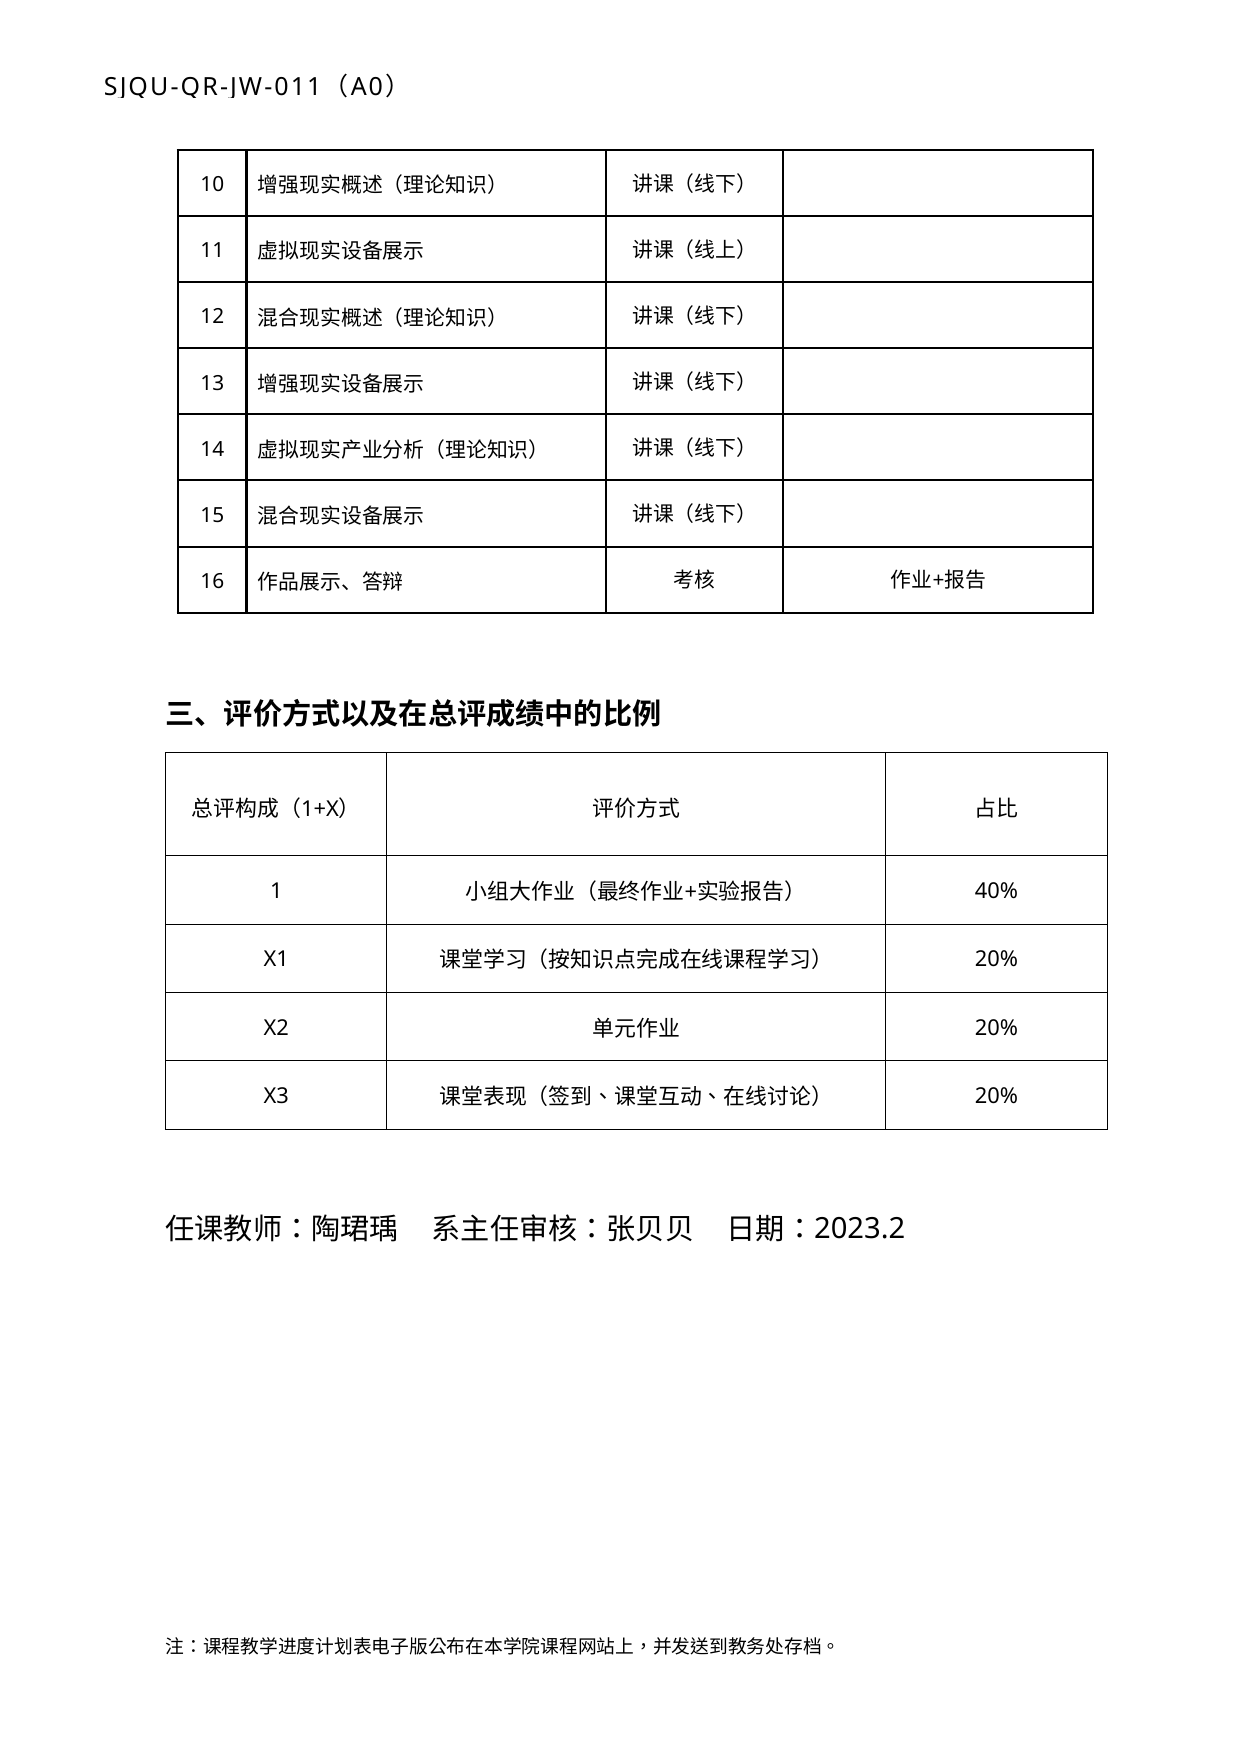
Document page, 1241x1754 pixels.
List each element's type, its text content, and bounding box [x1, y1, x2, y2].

table_cell [784, 481, 1092, 546]
table_header 总评构成（1+X） [166, 753, 386, 855]
table_cell 11 [179, 217, 245, 281]
table_cell 增强现实概述（理论知识） [248, 151, 605, 215]
table_cell 10 [179, 151, 245, 215]
table_cell 增强现实设备展示 [248, 349, 605, 413]
table_cell 讲课（线下） [607, 349, 782, 413]
table_cell 12 [179, 283, 245, 347]
table_cell 13 [179, 349, 245, 413]
table_cell 16 [179, 548, 245, 612]
table_cell [784, 151, 1092, 215]
table_cell 讲课（线下） [607, 415, 782, 479]
table_cell 14 [179, 415, 245, 479]
table_cell 20% [886, 925, 1107, 992]
table_cell X3 [166, 1061, 386, 1129]
table_cell 讲课（线上） [607, 217, 782, 281]
table_cell 作品展示、答辩 [248, 548, 605, 612]
text 三、评价方式以及在总评成绩中的比例 [165, 691, 1087, 733]
table_cell 小组大作业（最终作业+实验报告） [387, 856, 885, 924]
table_cell [784, 349, 1092, 413]
table_cell 虚拟现实设备展示 [248, 217, 605, 281]
table_cell 课堂学习（按知识点完成在线课程学习） [387, 925, 885, 992]
table_cell 虚拟现实产业分析（理论知识） [248, 415, 605, 479]
table_cell 作业+报告 [784, 548, 1092, 612]
table_cell 混合现实概述（理论知识） [248, 283, 605, 347]
table_cell 混合现实设备展示 [248, 481, 605, 546]
table_cell [784, 217, 1092, 281]
table_cell 单元作业 [387, 993, 885, 1060]
table_cell 课堂表现（签到、课堂互动、在线讨论） [387, 1061, 885, 1129]
table_cell 20% [886, 1061, 1107, 1129]
table_cell X2 [166, 993, 386, 1060]
table_cell 1 [166, 856, 386, 924]
text 任课教师：陶珺瑀 系主任审核：张贝贝 日期：2023.2 [165, 1175, 1087, 1250]
table_cell 15 [179, 481, 245, 546]
table_cell [784, 415, 1092, 479]
table_header 评价方式 [387, 753, 885, 855]
table_cell X1 [166, 925, 386, 992]
table_cell 讲课（线下） [607, 283, 782, 347]
table_cell 考核 [607, 548, 782, 612]
table_cell [784, 283, 1092, 347]
table_cell 20% [886, 993, 1107, 1060]
table_header 占比 [886, 753, 1107, 855]
table_cell 讲课（线下） [607, 481, 782, 546]
table_cell 讲课（线下） [607, 151, 782, 215]
table_cell 40% [886, 856, 1107, 924]
